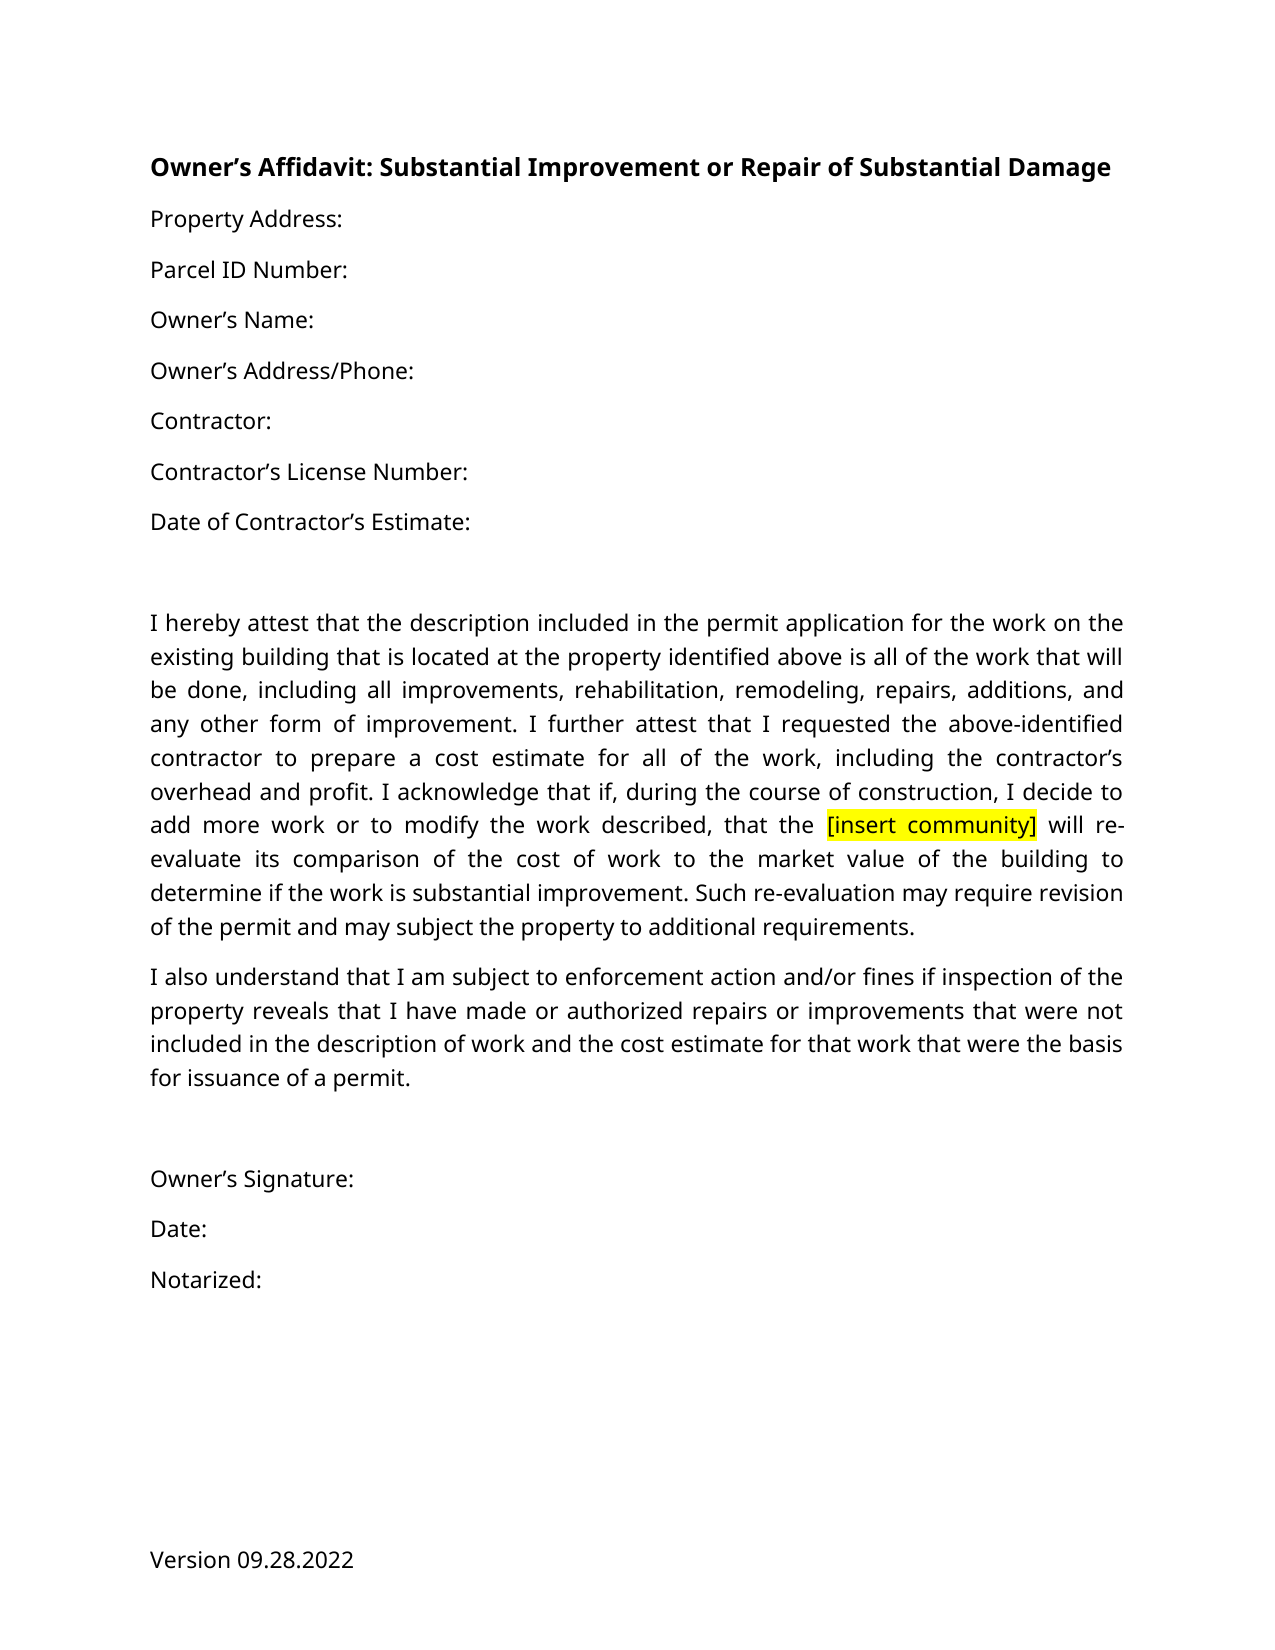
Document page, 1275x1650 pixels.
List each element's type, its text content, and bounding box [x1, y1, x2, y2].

text Parcel ID Number: [150, 254, 1125, 285]
text Owner’s Signature: [150, 1163, 1125, 1194]
text Property Address: [150, 203, 1125, 235]
text Owner’s Name: [150, 304, 1125, 336]
text Date: [150, 1213, 1125, 1245]
text I hereby attest that the description included in the permit application for the work on the existing building that is located at the property identified above is all of the work that will be done, including all improvements, rehabilitation, remodeling, repairs, additions, and any other form of improvement. I further attest that I requested the above-identified contractor to prepare a cost estimate for all of the work, including the contractor’s overhead and profit. I acknowledge that if, during the course of construction, I decide to add more work or to modify the work described, that the [insert community] will re-evaluate its comparison of the cost of work to the market value of the building to determine if the work is substantial improvement. Such re-evaluation may require revision of the permit and may subject the property to additional requirements. [150, 607, 1125, 942]
text Owner’s Affidavit: Substantial Improvement or Repair of Substantial Damage [150, 150, 1125, 184]
text I also understand that I am subject to enforcement action and/or fines if inspection of the property reveals that I have made or authorized repairs or improvements that were not included in the description of work and the cost estimate for that work that were the basis for issuance of a permit. [150, 961, 1125, 1093]
text Contractor’s License Number: [150, 456, 1125, 487]
text Date of Contractor’s Estimate: [150, 506, 1125, 537]
text Owner’s Address/Phone: [150, 355, 1125, 386]
text Notarized: [150, 1264, 1125, 1295]
text Contractor: [150, 405, 1125, 436]
